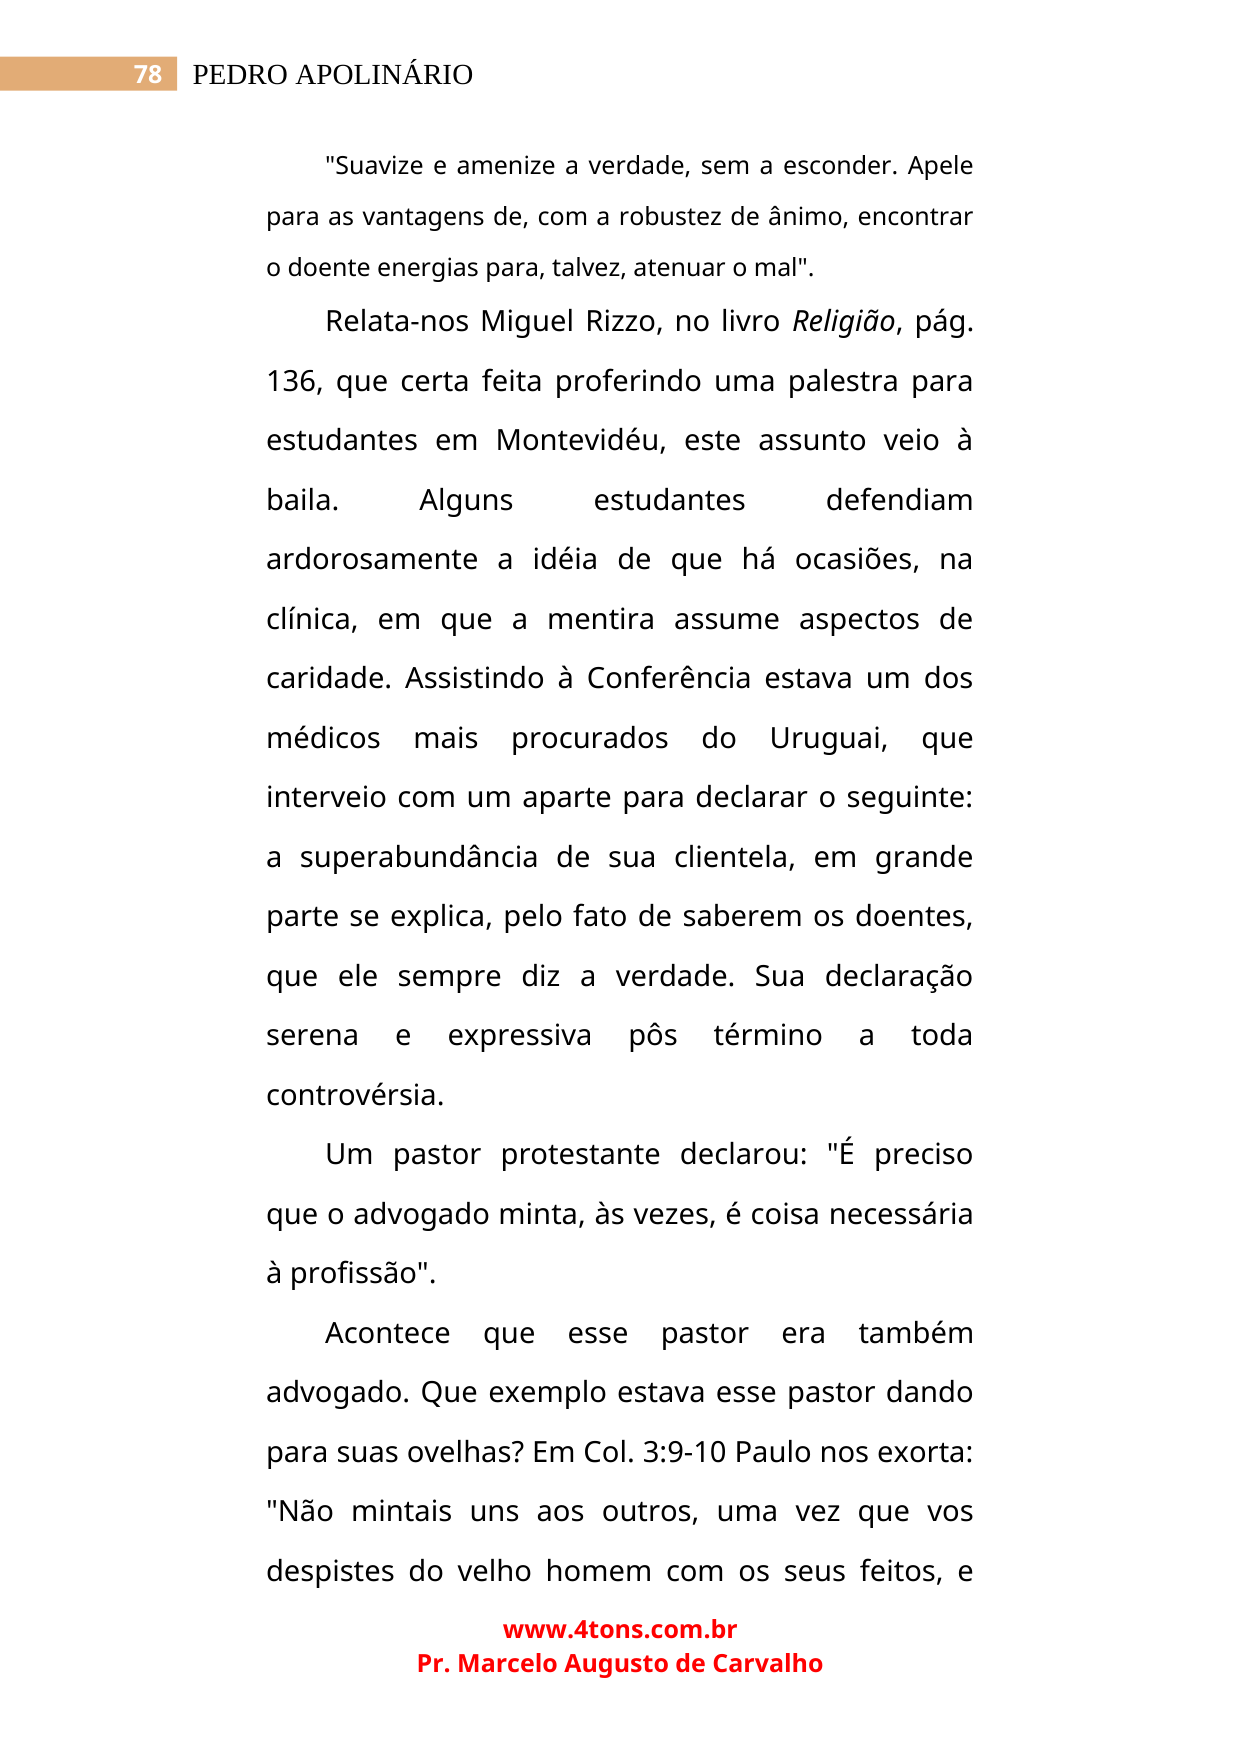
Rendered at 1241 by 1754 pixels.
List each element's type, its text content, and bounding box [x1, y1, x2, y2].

text "Suavize e amenize a verdade, sem a esconder. Apele para as vantagens de, com a robustez de ânimo, encontrar o doente energias para, talvez, atenuar o mal". [266, 148, 974, 284]
text Um pastor protestante declarou: "É preciso que o advogado minta, às vezes, é coisa necessária à profissão". [266, 1133, 974, 1292]
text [266, 1312, 974, 1589]
text Relata-nos Miguel Rizzo, no livro Religião, pág. 136, que certa feita proferindo uma palestra para estudantes em Montevidéu, este assunto veio à baila. Alguns estudantes defendiam ardorosamente a idéia de que há ocasiões, na clínica, em que a mentira assume aspectos de caridade. Assistindo à Conferência estava um dos médicos mais procurados do Uruguai, que interveio com um aparte para declarar o seguinte: a superabundância de sua clientela, em grande parte se explica, pelo fato de saberem os doentes, que ele sempre diz a verdade. Sua declaração serena e expressiva pôs término a toda controvérsia. [266, 301, 974, 1114]
